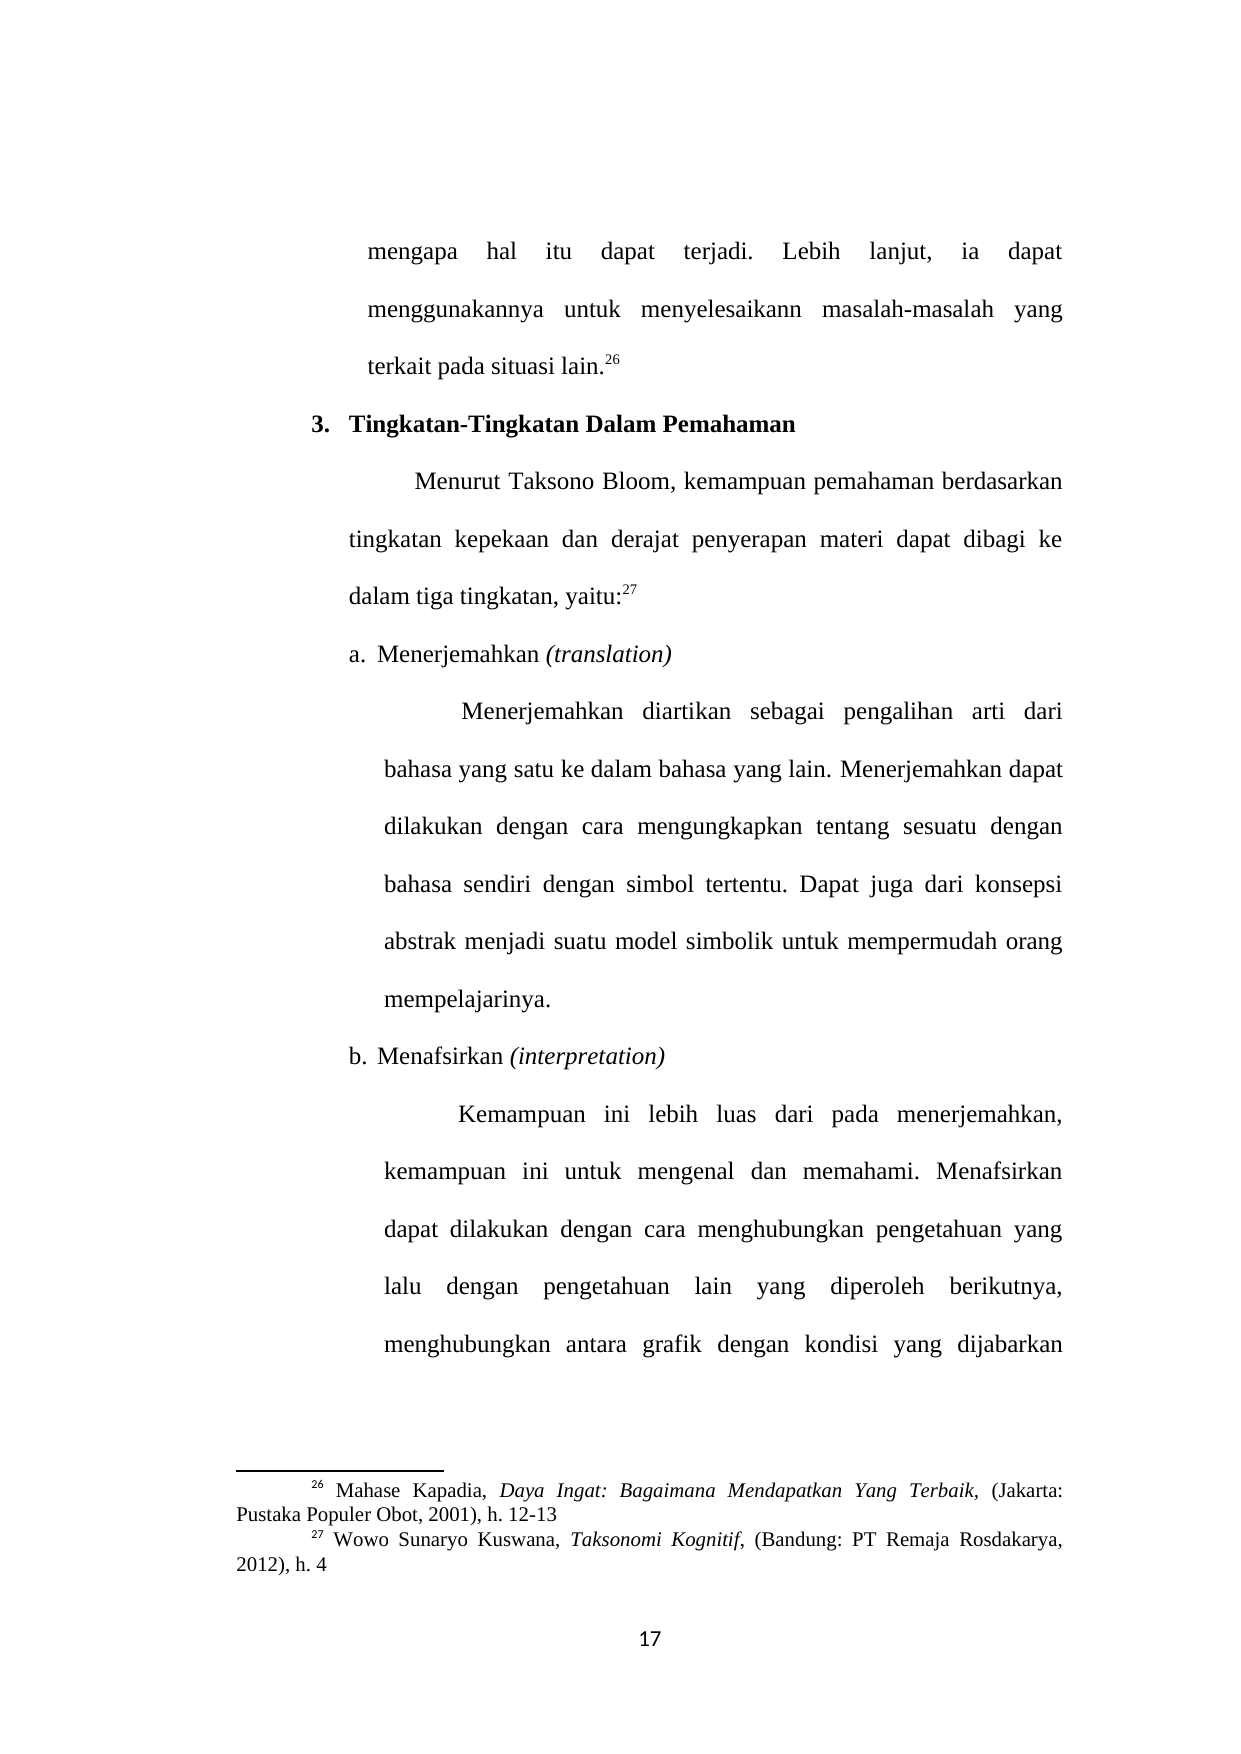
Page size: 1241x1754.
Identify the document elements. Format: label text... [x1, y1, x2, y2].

list Menurut Taksono Bloom, kemampuan pemahaman berdasarkan tingkatan kepekaan dan derajat penyerapan materi dapat dibagi ke dalam tiga tingkatan, yaitu: [349, 466, 1063, 610]
text Menerjemahkan diartikan sebagai pengalihan arti dari bahasa yang satu ke dalam bahasa yang lain. Menerjemahkan dapat dilakukan dengan cara mengungkapkan tentang sesuatu dengan bahasa sendiri dengan simbol tertentu. Dapat juga dari konsepsi abstrak menjadi suatu model simbolik untuk mempermudah orang mempelajarinya. [384, 696, 1063, 1012]
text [367, 236, 1063, 380]
list Menafsirkan (interpretation) [349, 1041, 1063, 1070]
list Tingkatan-Tingkatan Dalam Pemahaman [311, 409, 1063, 437]
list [384, 1099, 1063, 1357]
list Menerjemahkan (translation) [349, 639, 1063, 667]
